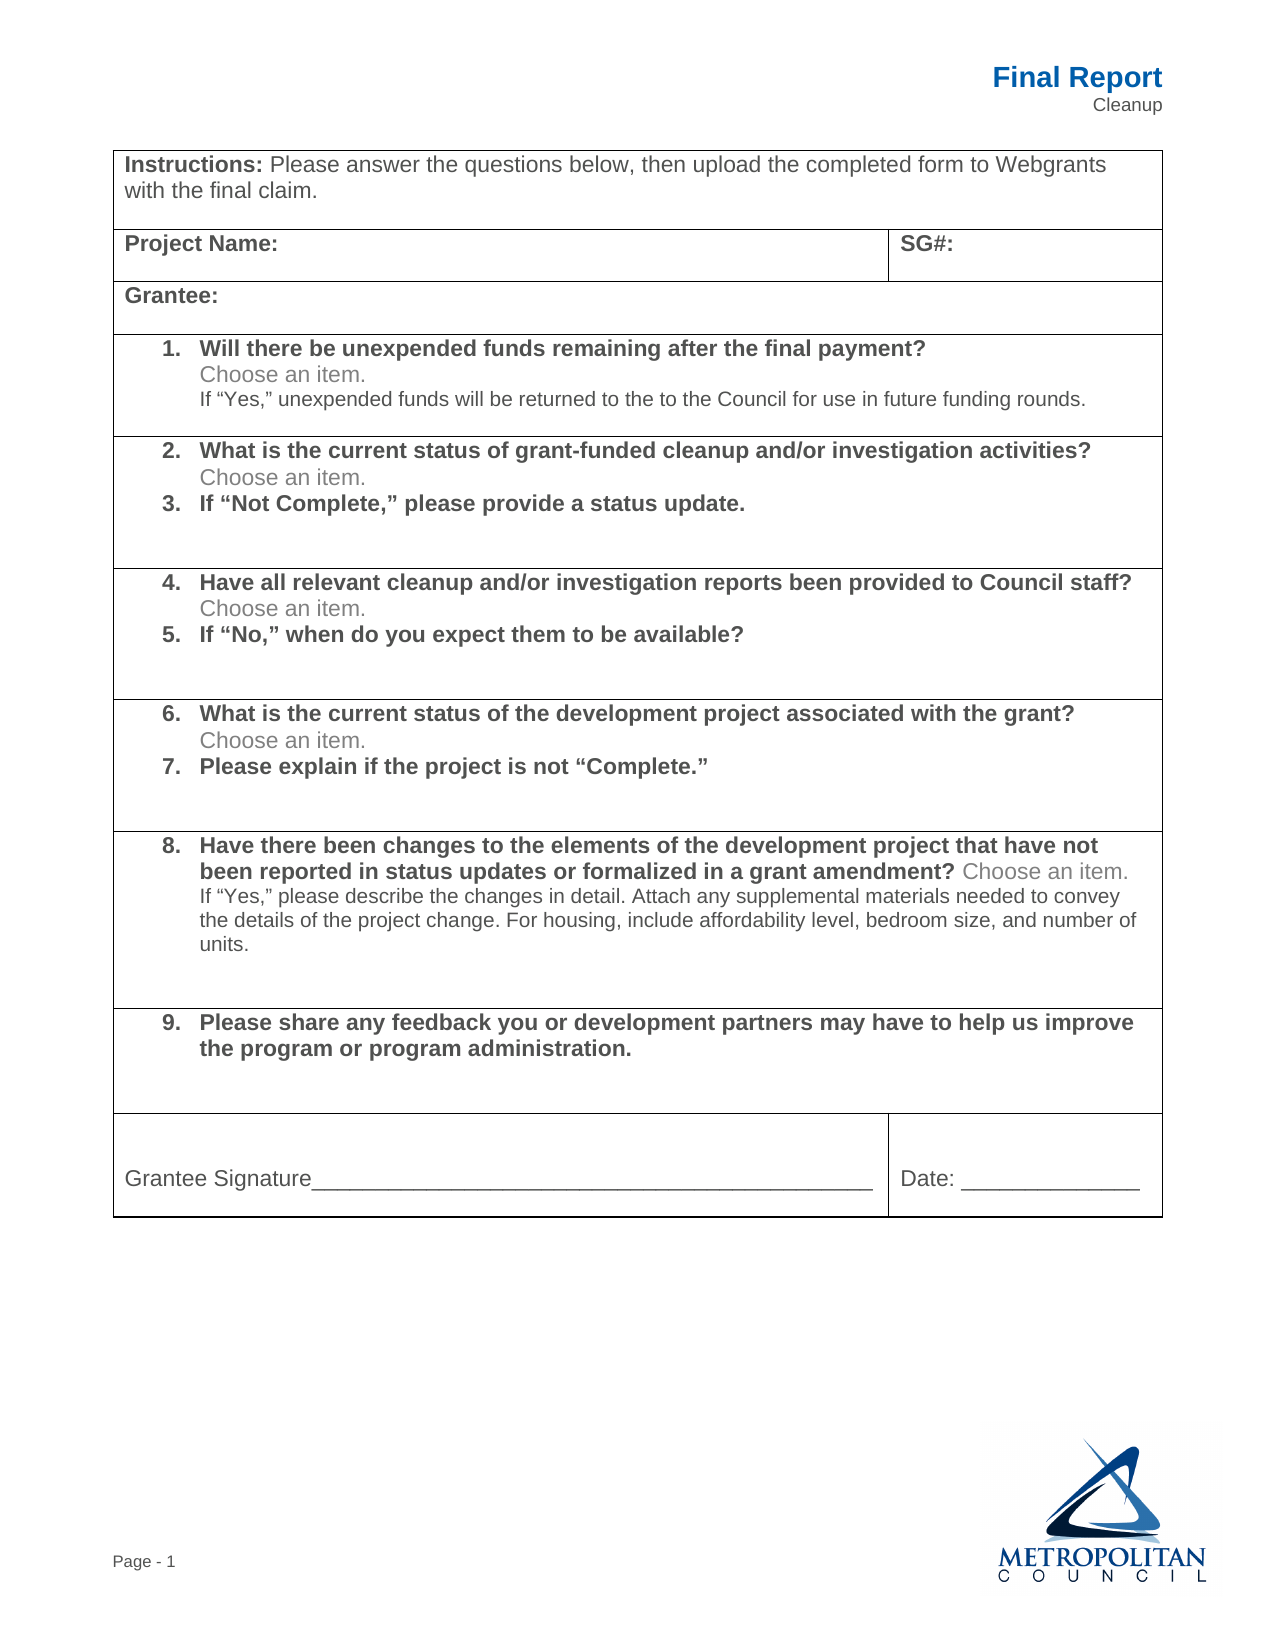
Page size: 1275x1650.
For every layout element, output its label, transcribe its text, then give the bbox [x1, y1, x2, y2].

table_cell Have all relevant cleanup and/or investigation reports been provided to Council staff? If “No,” when do you expect them to be available? [114, 569, 1162, 699]
table_cell Grantee: [114, 282, 1162, 333]
table_cell Grantee Signature____________________________________________ [114, 1114, 888, 1216]
picture [980, 1420, 1224, 1596]
table_cell SG#: [889, 230, 1162, 281]
table_header Instructions: Please answer the questions below, then upload the completed form to Webgrants with the final claim. [114, 151, 1162, 229]
table_cell Please share any feedback you or development partners may have to help us improve the program or program administration. [114, 1009, 1162, 1113]
table_cell Have there been changes to the elements of the development project that have not been reported in status updates or formalized in a grant amendment? If “Yes,” please describe the changes in detail. Attach any supplemental materials needed to convey the details of the project change. For housing, include affordability level, bedroom size, and number of units. [114, 832, 1162, 1008]
table_cell Date: ______________ [889, 1114, 1162, 1216]
table_cell What is the current status of grant-funded cleanup and/or investigation activities? If “Not Complete,” please provide a status update. [114, 437, 1162, 568]
table_cell Will there be unexpended funds remaining after the final payment? If “Yes,” unexpended funds will be returned to the to the Council for use in future funding rounds. [114, 335, 1162, 436]
table_cell What is the current status of the development project associated with the grant? Please explain if the project is not “Complete.” [114, 700, 1162, 831]
table_cell Project Name: [114, 230, 888, 281]
